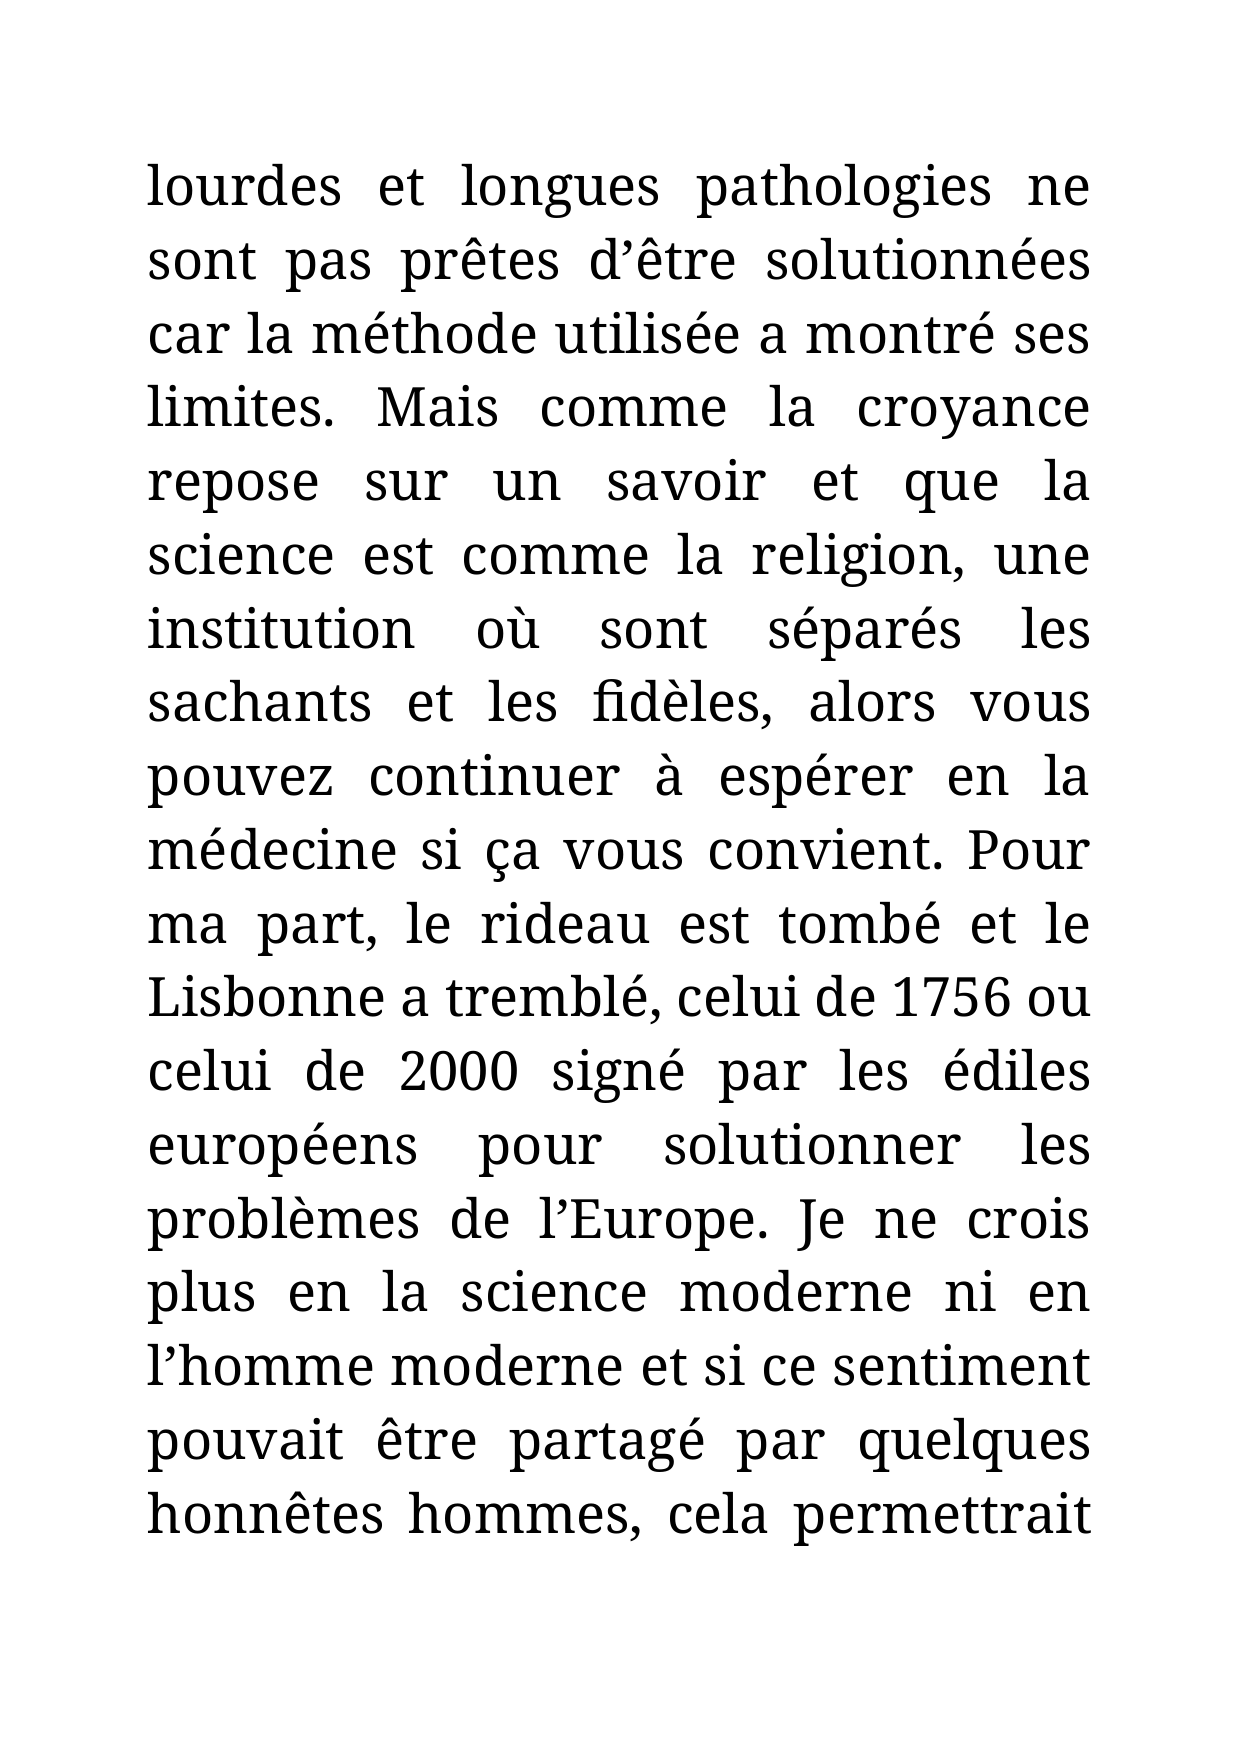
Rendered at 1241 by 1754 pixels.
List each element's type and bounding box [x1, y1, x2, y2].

text [148, 148, 1092, 1549]
